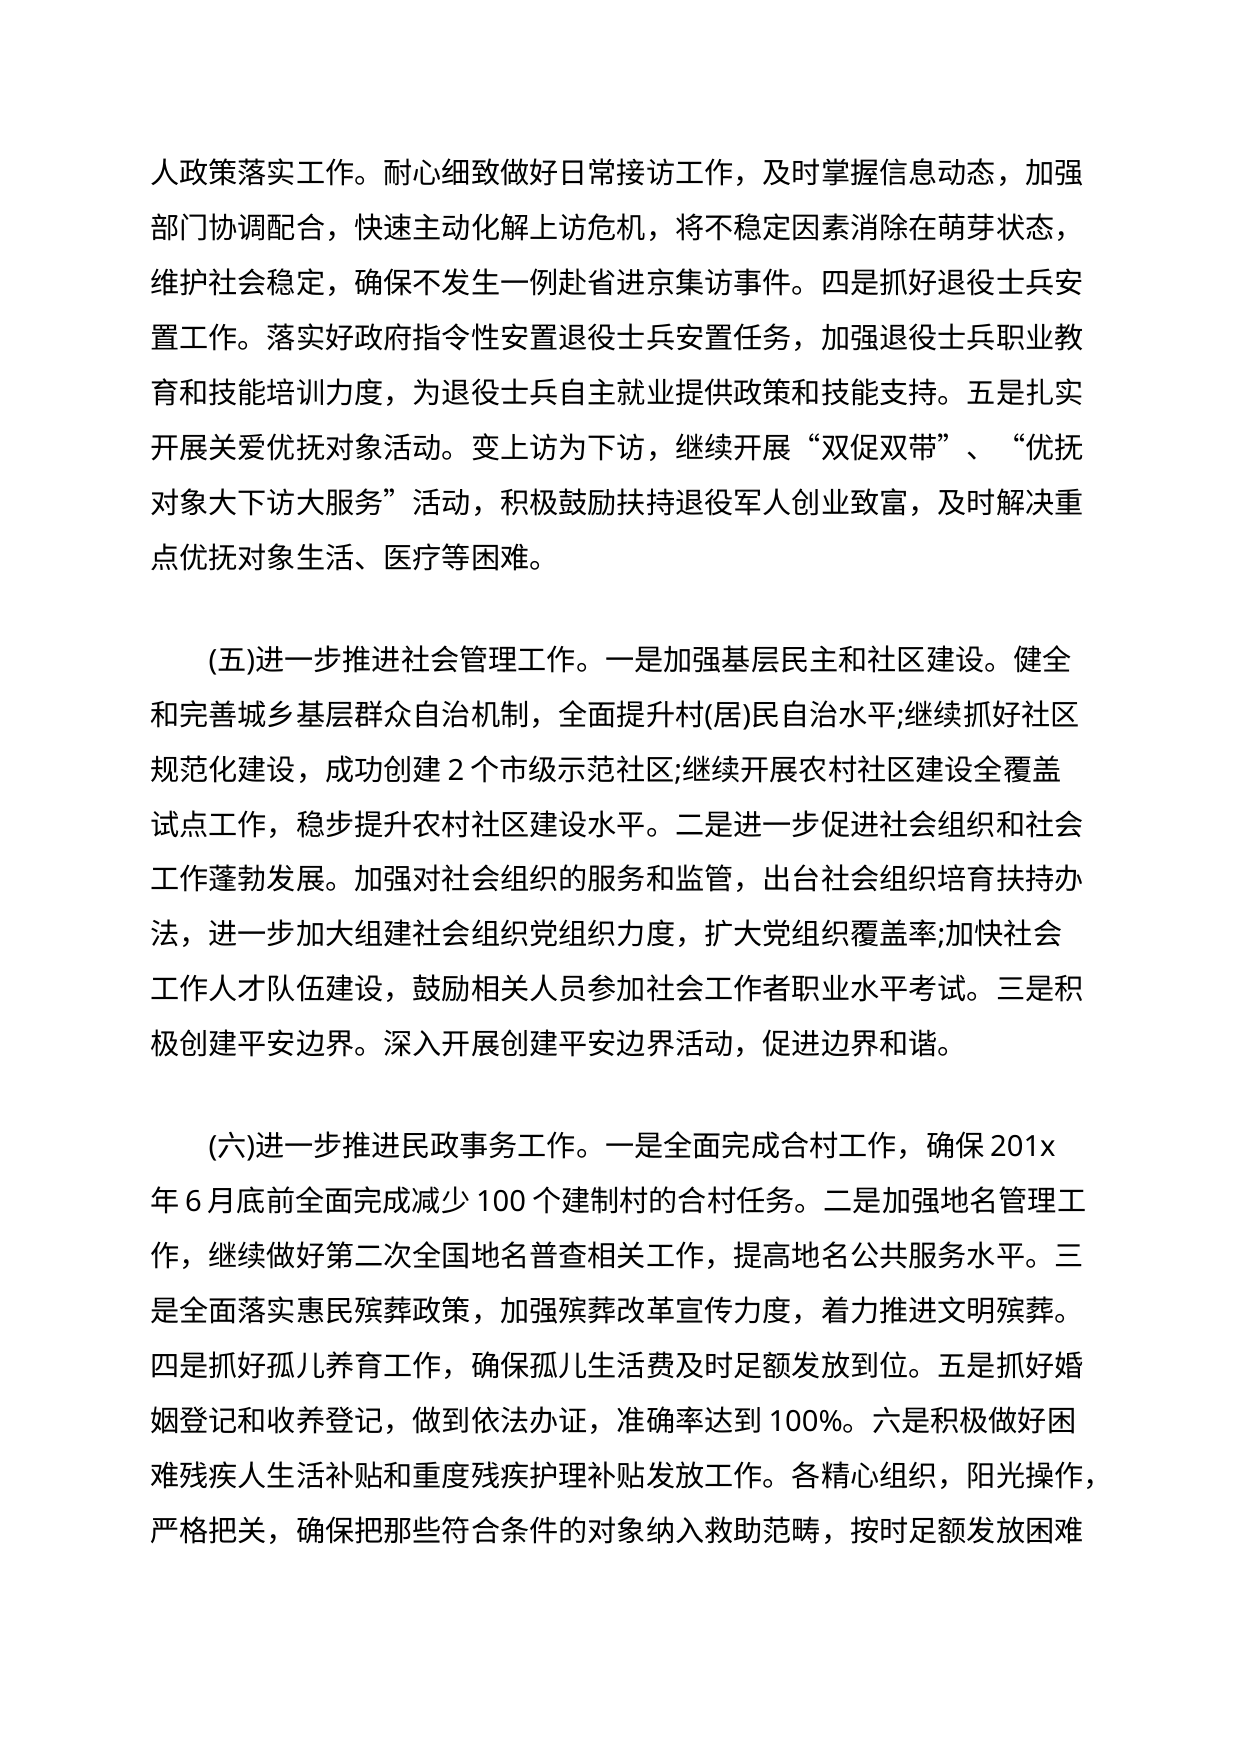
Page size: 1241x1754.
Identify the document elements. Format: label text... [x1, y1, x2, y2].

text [150, 1122, 1090, 1549]
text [150, 150, 1090, 577]
text (五)进一步推进社会管理工作。一是加强基层民主和社区建设。健全和完善城乡基层群众自治机制，全面提升村(居)民自治水平;继续抓好社区规范化建设，成功创建2个市级示范社区;继续开展农村社区建设全覆盖试点工作，稳步提升农村社区建设水平。二是进一步促进社会组织和社会工作蓬勃发展。加强对社会组织的服务和监管，出台社会组织培育扶持办法，进一步加大组建社会组织党组织力度，扩大党组织覆盖率;加快社会工作人才队伍建设，鼓励相关人员参加社会工作者职业水平考试。三是积极创建平安边界。深入开展创建平安边界活动，促进边界和谐。 [150, 636, 1090, 1063]
